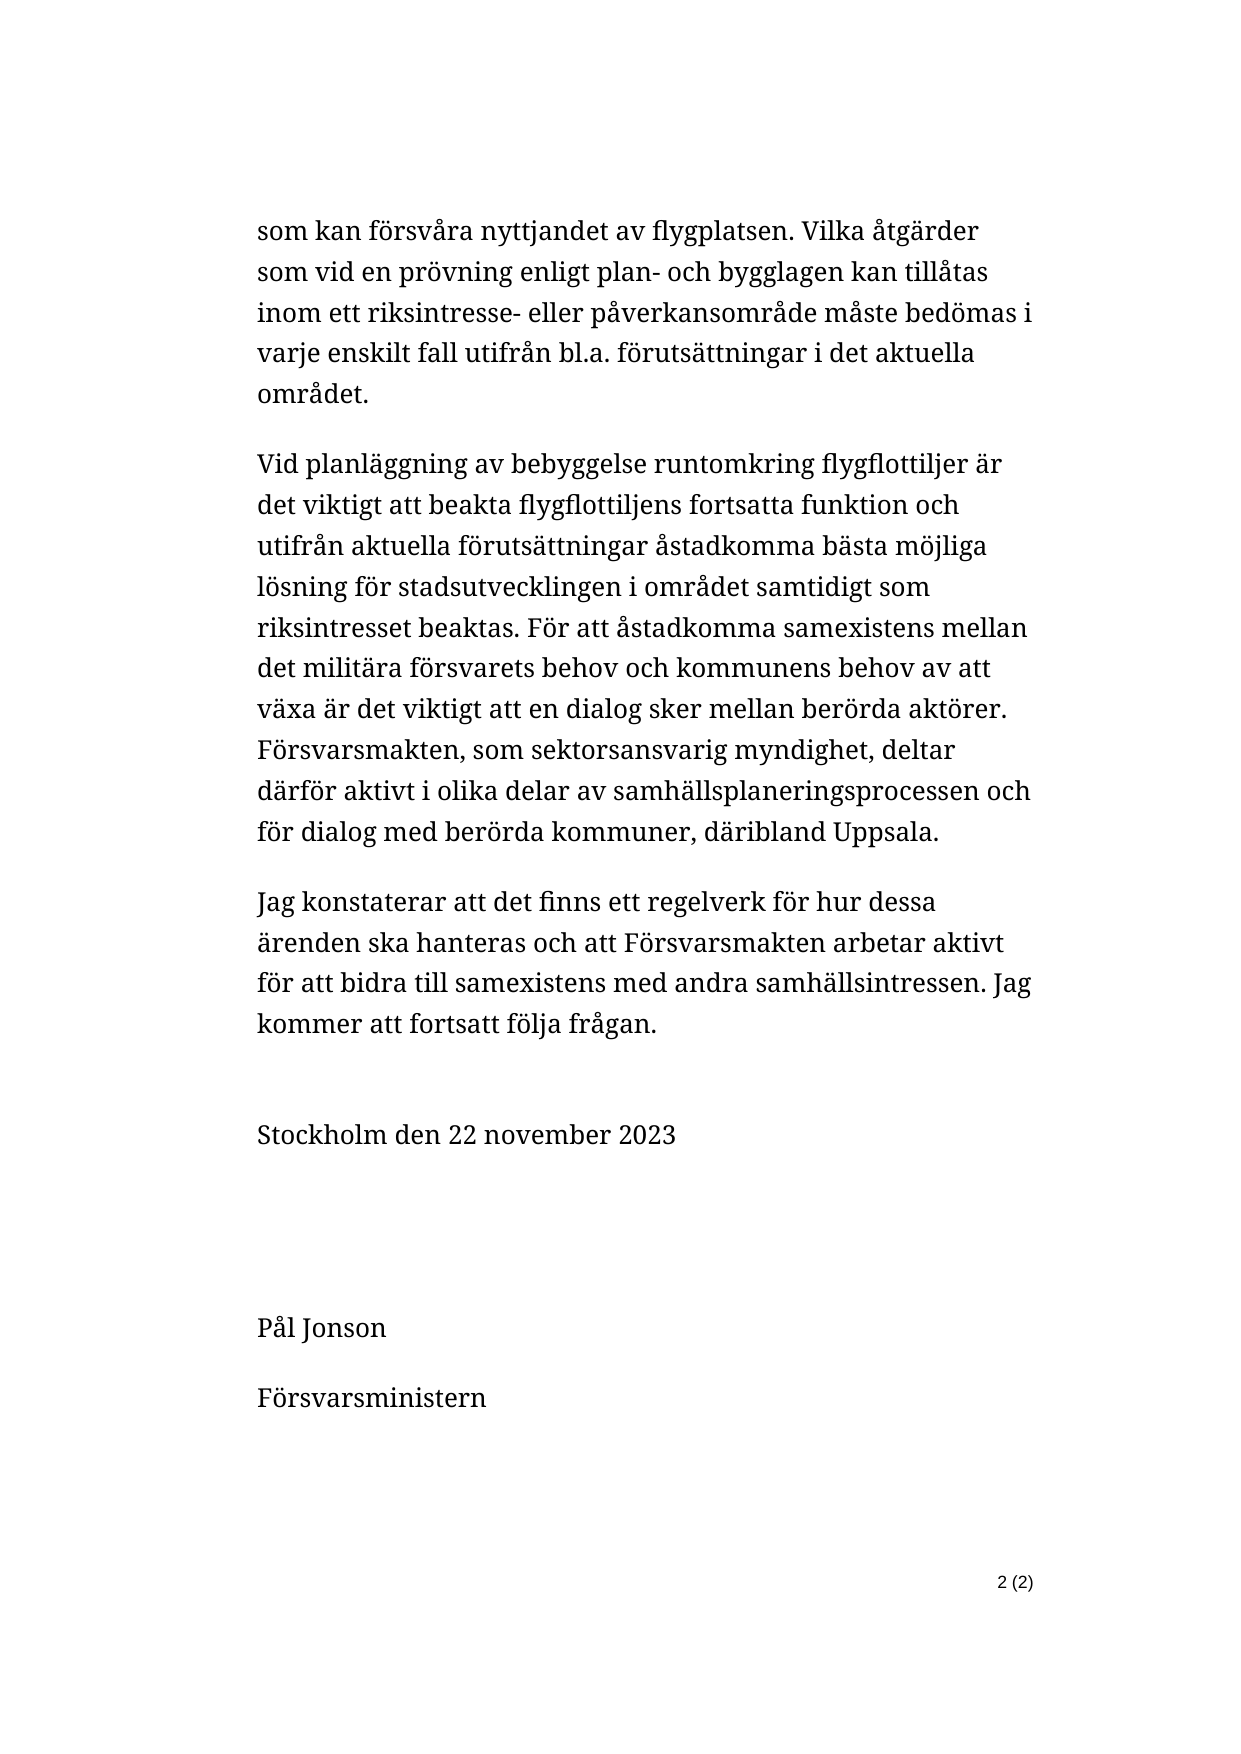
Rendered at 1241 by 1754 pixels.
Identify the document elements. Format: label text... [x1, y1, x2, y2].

text Jag konstaterar att det finns ett regelverk för hur dessa ärenden ska hanteras och att Försvarsmakten arbetar aktivt för att bidra till samexistens med andra samhällsintressen. Jag kommer att fortsatt följa frågan. [257, 883, 1033, 1082]
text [257, 213, 1033, 411]
text Vid planläggning av bebyggelse runtomkring flygflottiljer är det viktigt att beakta flygflottiljens fortsatta funktion och utifrån aktuella förutsättningar åstadkomma bästa möjliga lösning för stadsutvecklingen i området samtidigt som riksintresset beaktas. För att åstadkomma samexistens mellan det militära försvarets behov och kommunens behov av att växa är det viktigt att en dialog sker mellan berörda aktörer. Försvarsmakten, som sektorsansvarig myndighet, deltar därför aktivt i olika delar av samhällsplaneringsprocessen och för dialog med berörda kommuner, däribland Uppsala. [257, 446, 1033, 849]
text Stockholm den [257, 1117, 1033, 1152]
